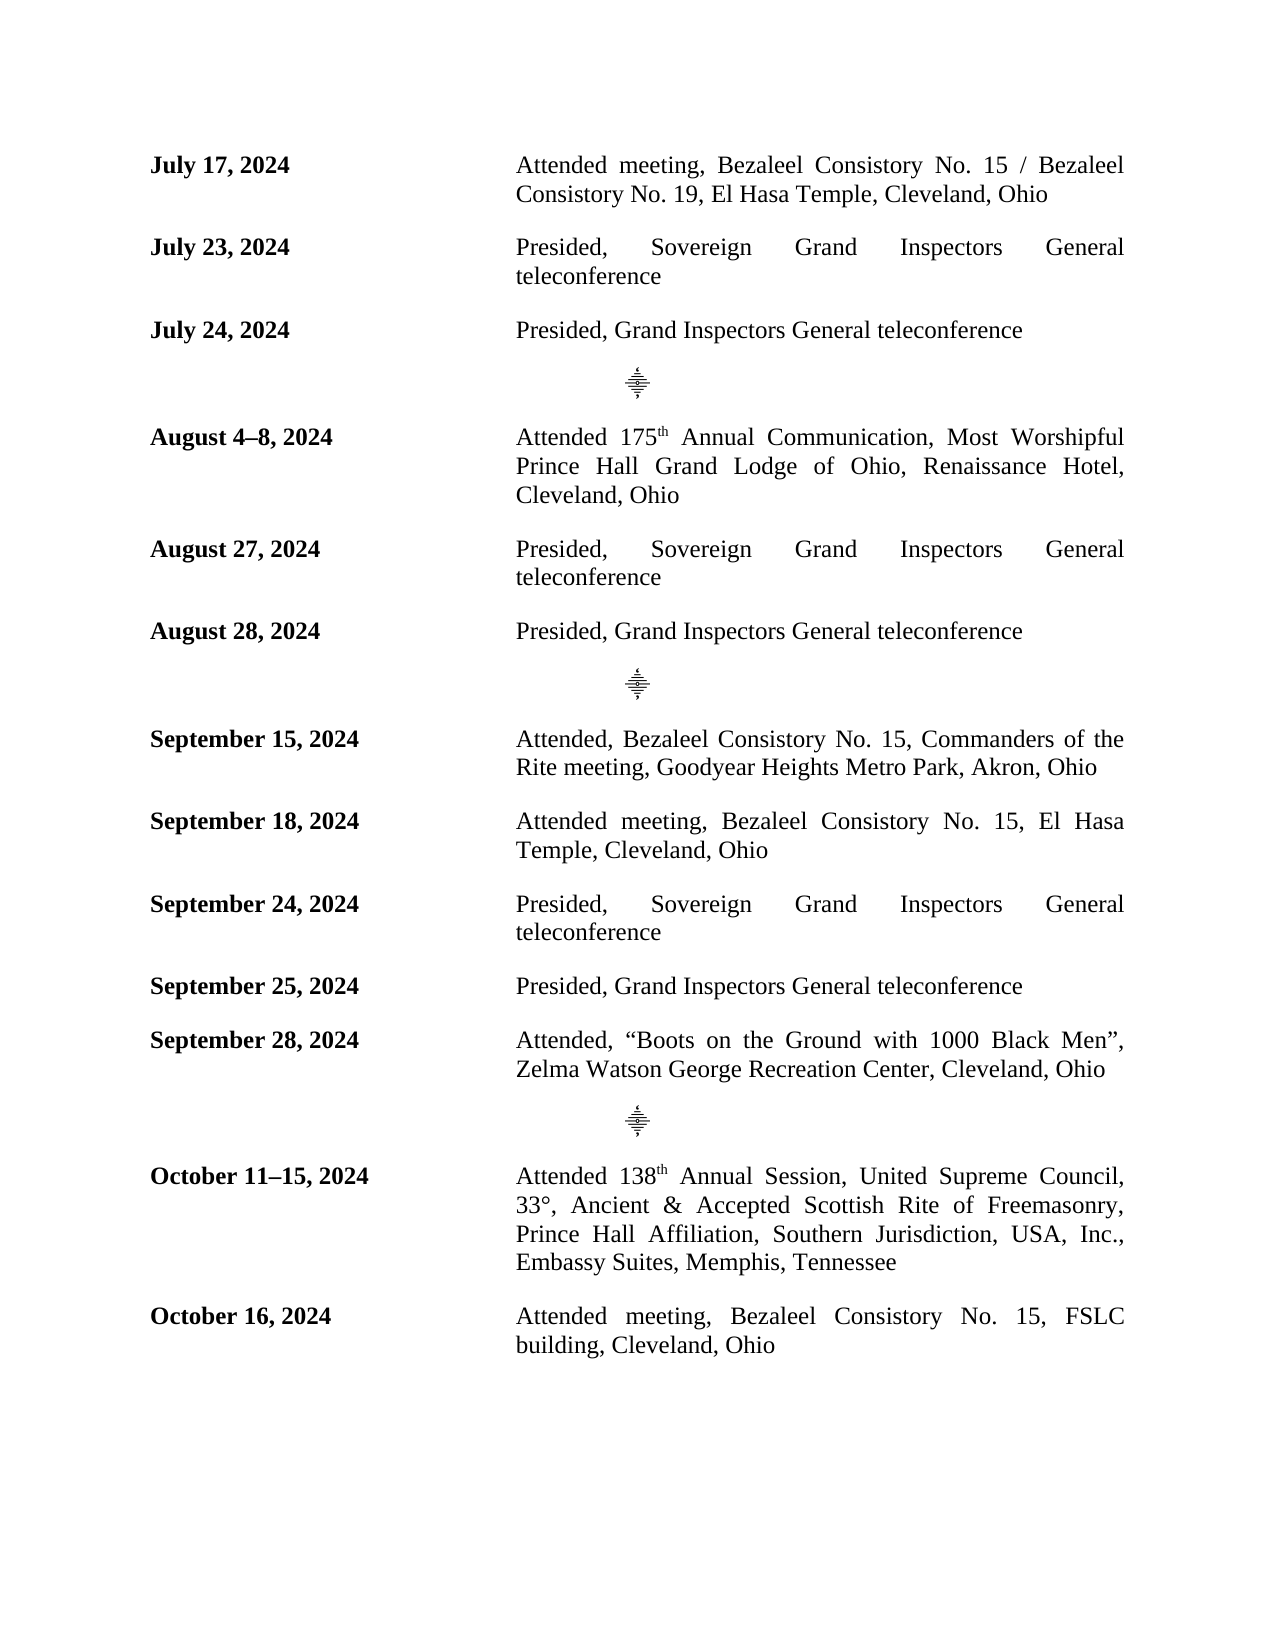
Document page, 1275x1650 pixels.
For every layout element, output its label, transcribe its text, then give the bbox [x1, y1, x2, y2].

text ⸎ [150, 369, 1125, 397]
text September 25, 2024 Presided, Grand Inspectors General teleconference [150, 971, 1125, 1000]
text July 24, 2024 Presided, Grand Inspectors General teleconference [150, 315, 1125, 344]
text August 4–8, 2024 Attended 175th Annual Communication, Most Worshipful Prince Hall Grand Lodge of Ohio, Renaissance Hotel, Cleveland, Ohio [150, 422, 1125, 509]
text October 16, 2024 Attended meeting, Bezaleel Consistory No. 15, FSLC building, Cleveland, Ohio [150, 1301, 1125, 1359]
text August 28, 2024 Presided, Grand Inspectors General teleconference [150, 616, 1125, 645]
text September 24, 2024 Presided, Sovereign Grand Inspectors General teleconference [150, 889, 1125, 946]
text September 18, 2024 Attended meeting, Bezaleel Consistory No. 15, El Hasa Temple, Cleveland, Ohio [150, 806, 1125, 864]
text October 11–15, 2024 Attended 138th Annual Session, United Supreme Council, 33°, Ancient & Accepted Scottish Rite of Freemasonry, Prince Hall Affiliation, Southern Jurisdiction, USA, Inc., Embassy Suites, Memphis, Tennessee [150, 1161, 1125, 1276]
text September 28, 2024 Attended, “Boots on the Ground with 1000 Black Men”, Zelma Watson George Recreation Center, Cleveland, Ohio [150, 1025, 1125, 1082]
text ⸎ [150, 1107, 1125, 1136]
text August 27, 2024 Presided, Sovereign Grand Inspectors General teleconference [150, 534, 1125, 591]
text July 17, 2024 Attended meeting, Bezaleel Consistory No. 15 / Bezaleel Consistory No. 19, El Hasa Temple, Cleveland, Ohio [150, 150, 1125, 207]
text ⸎ [150, 670, 1125, 699]
text July 23, 2024 Presided, Sovereign Grand Inspectors General teleconference [150, 232, 1125, 290]
text September 15, 2024 Attended, Bezaleel Consistory No. 15, Commanders of the Rite meeting, Goodyear Heights Metro Park, Akron, Ohio [150, 724, 1125, 781]
